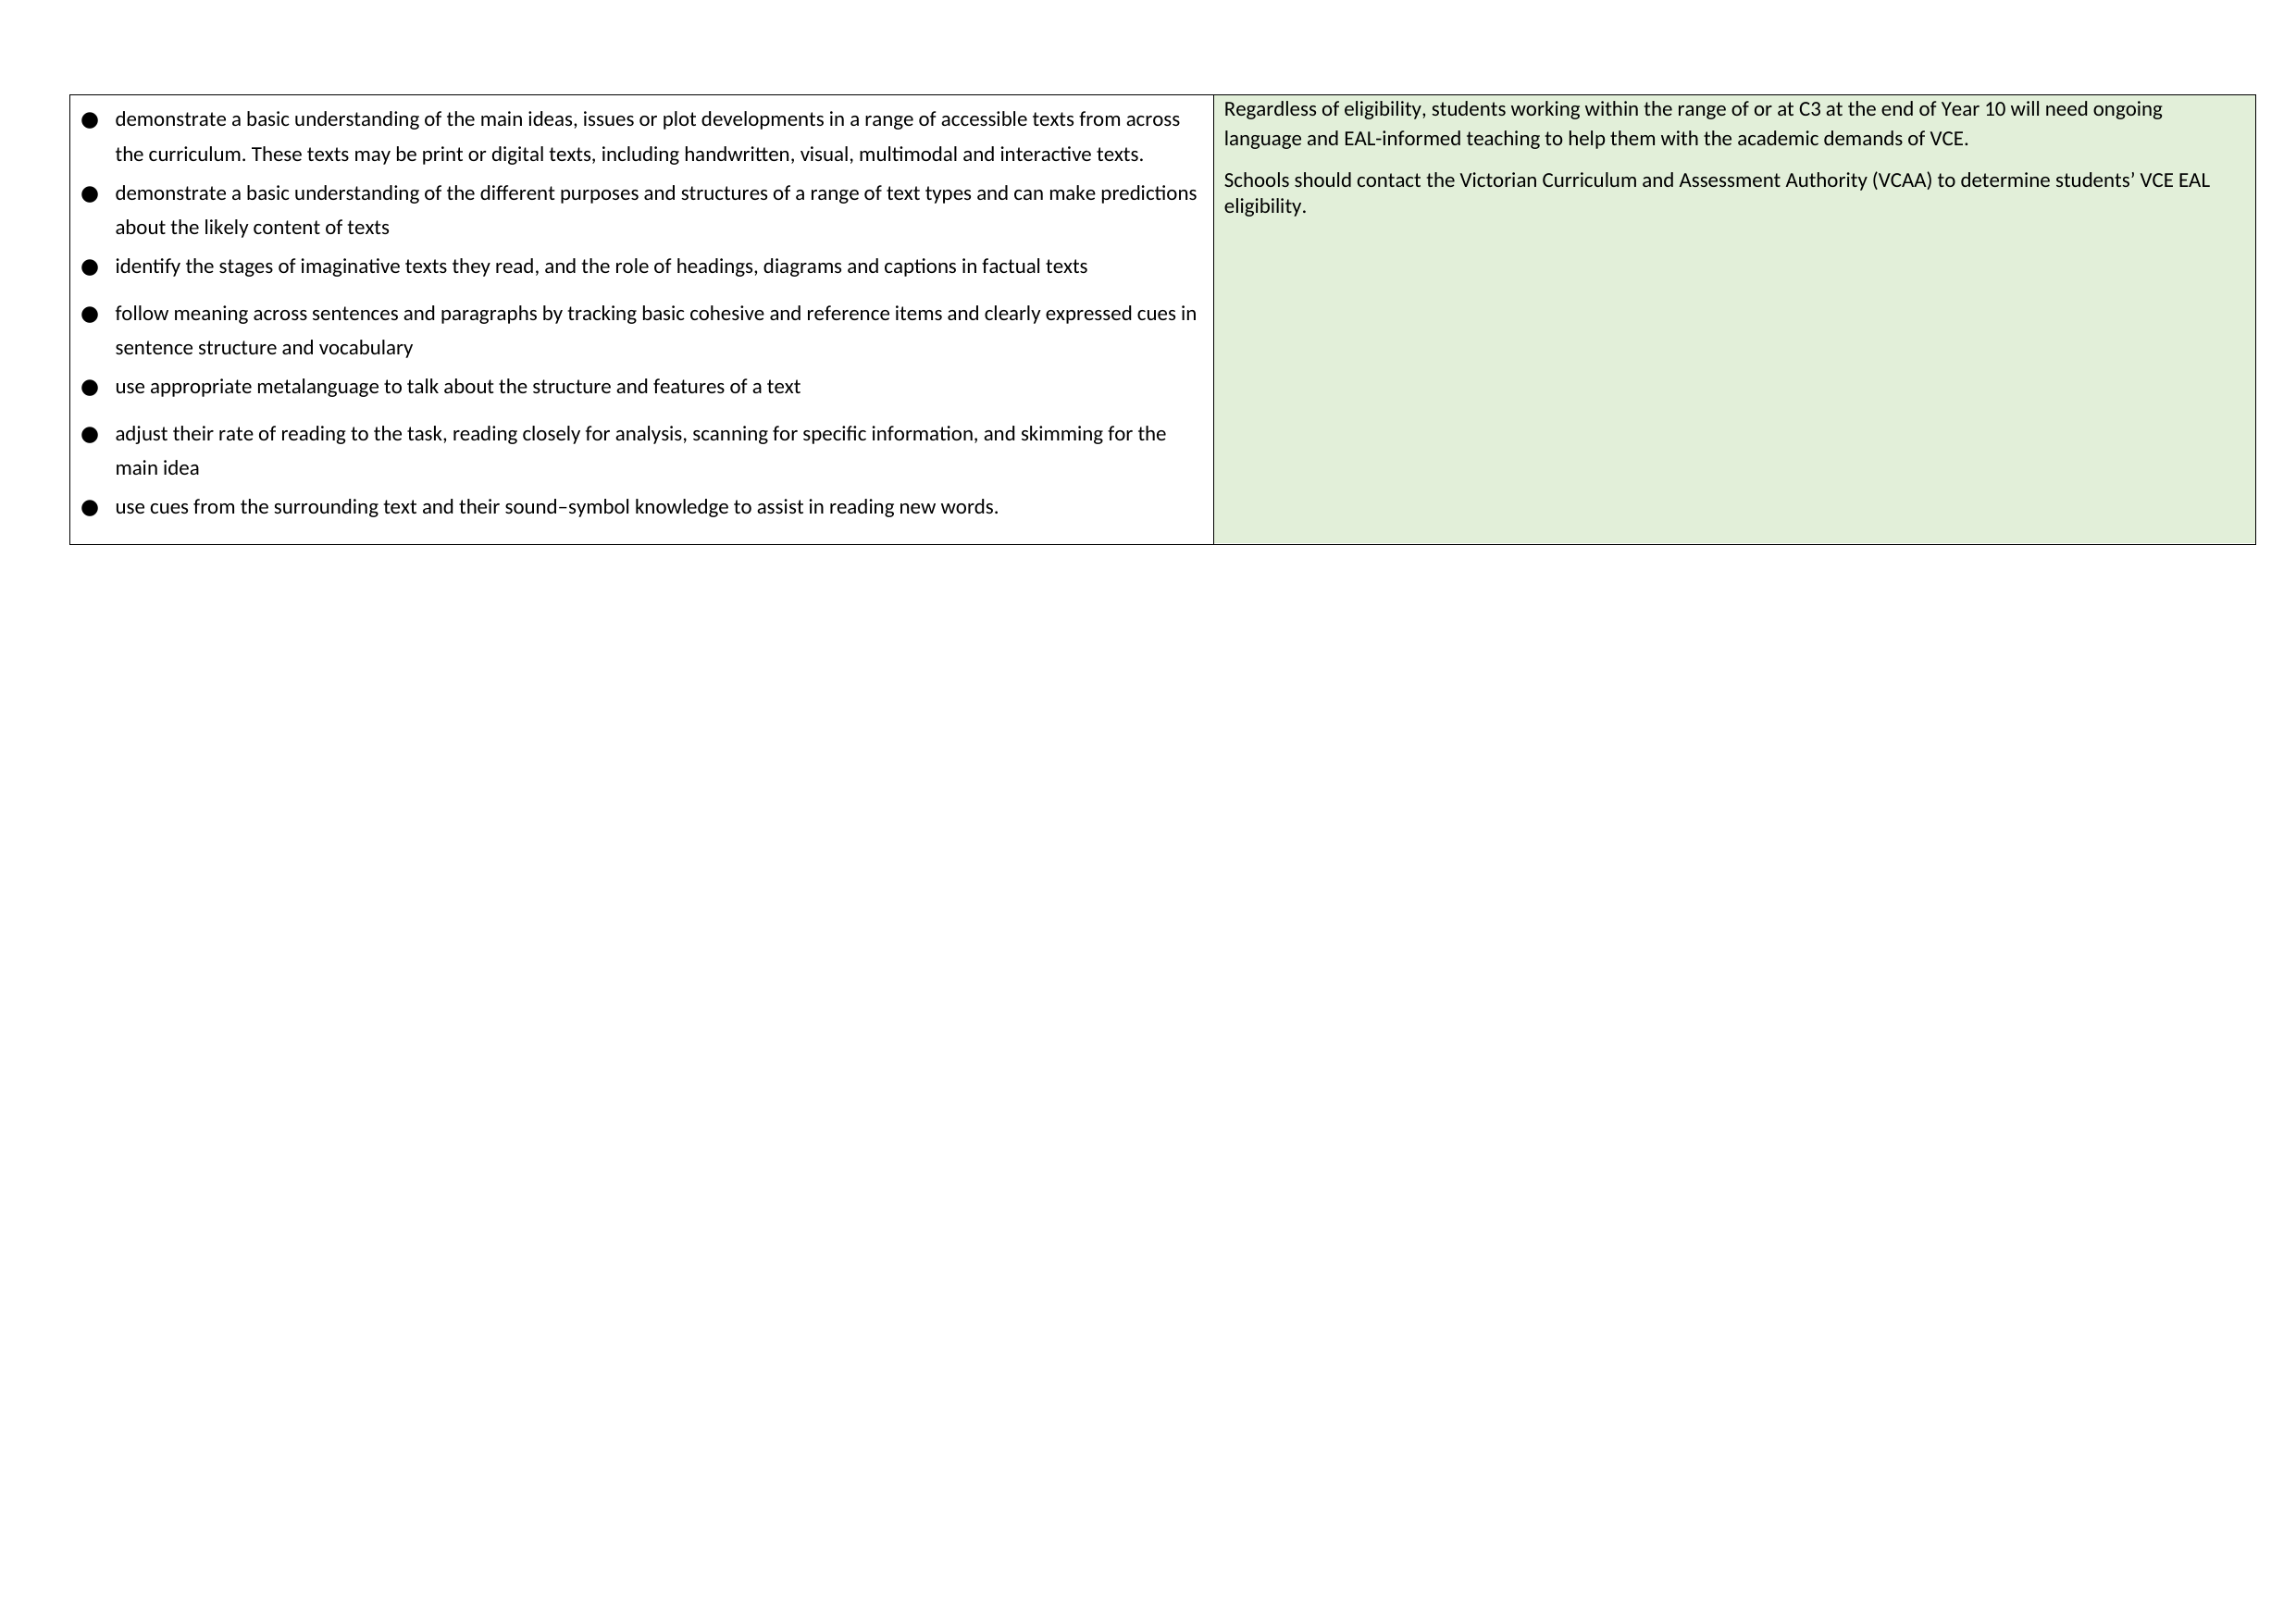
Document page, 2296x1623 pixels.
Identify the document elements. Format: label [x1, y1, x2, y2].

table_cell [1214, 95, 2255, 543]
